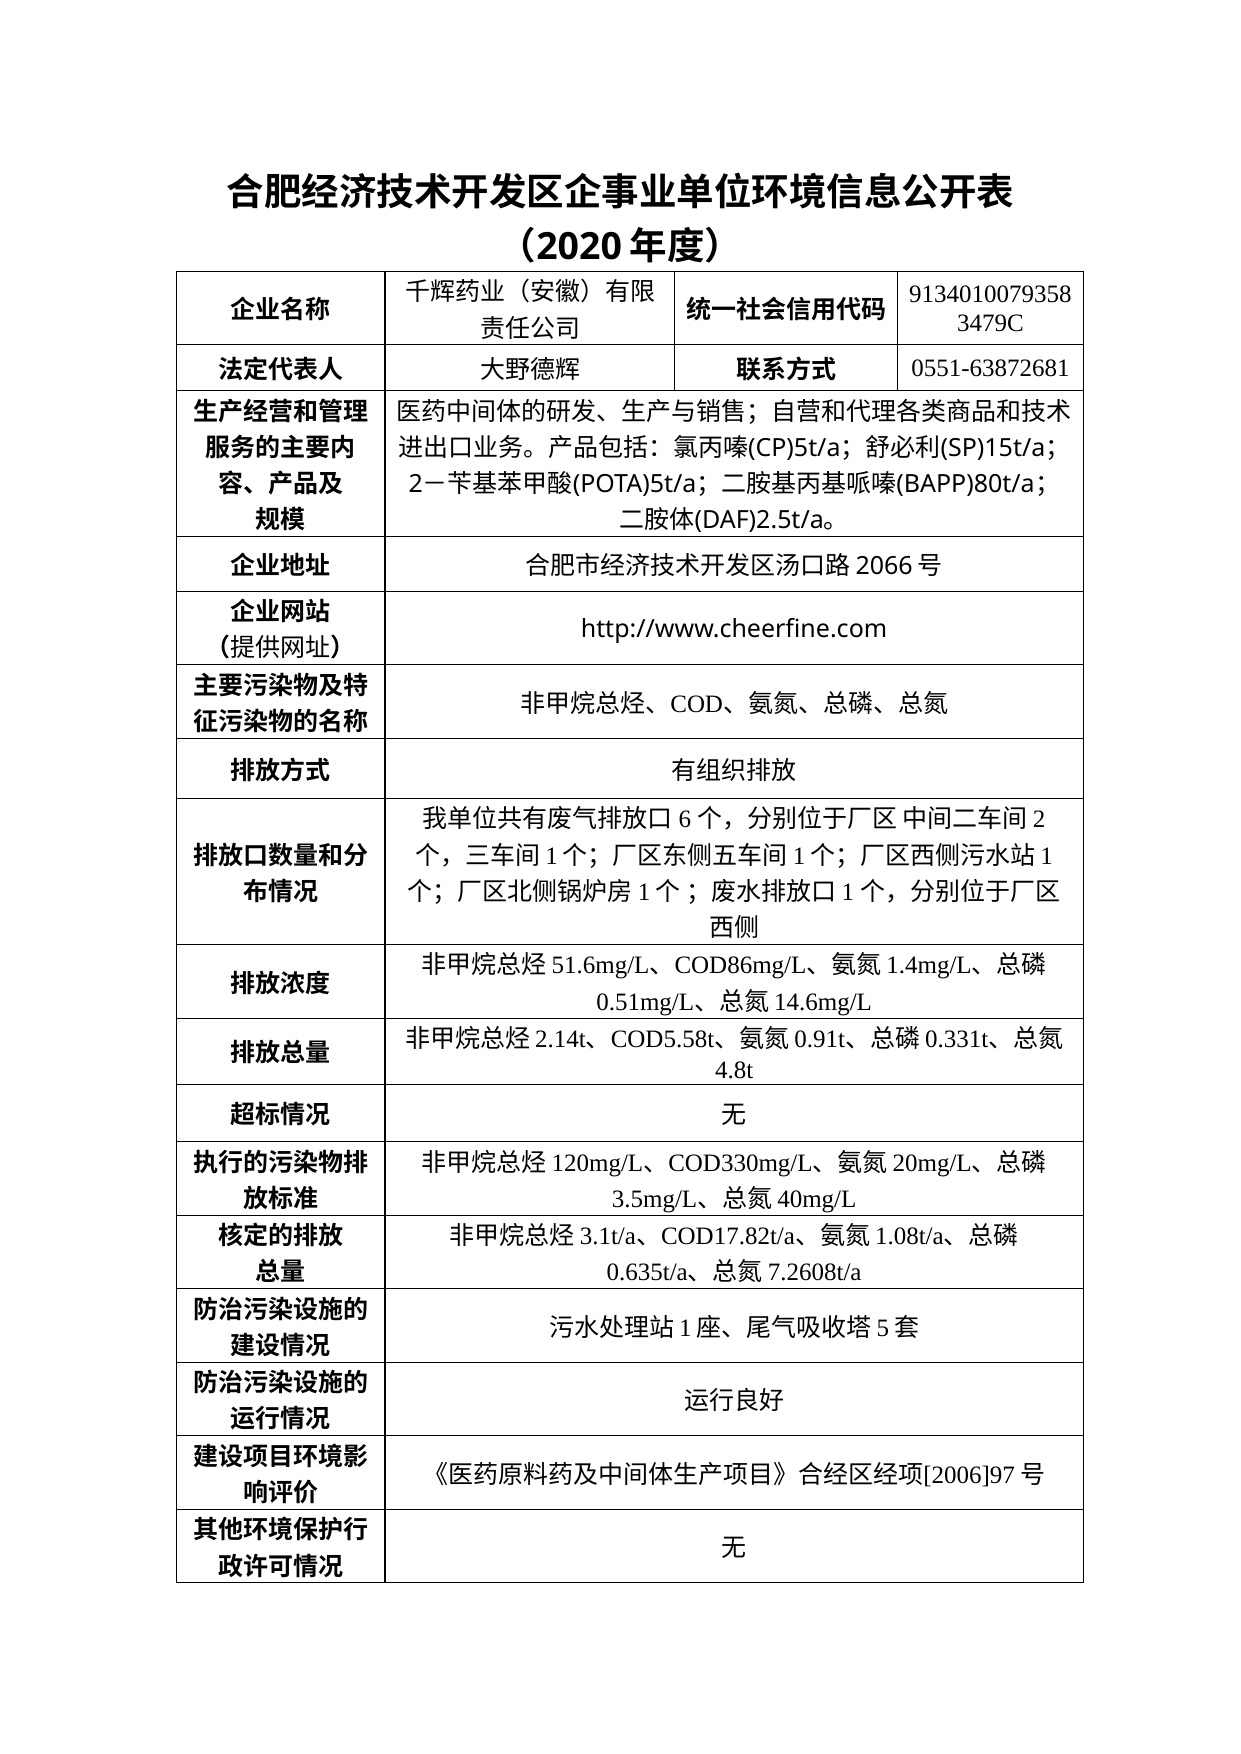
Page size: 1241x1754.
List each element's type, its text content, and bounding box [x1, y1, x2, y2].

table_cell http://www.cheerfine.com [386, 592, 1083, 664]
table_cell 联系方式 [675, 345, 897, 390]
table_cell 防治污染设施的运行情况 [177, 1363, 384, 1435]
text （2020年度） [187, 216, 1053, 271]
table_header 企业名称 [177, 272, 384, 344]
table_cell 非甲烷总烃2.14t、COD5.58t、氨氮0.91t、总磷0.331t、总氮4.8t [386, 1019, 1083, 1083]
table_cell 合肥市经济技术开发区汤口路2066号 [386, 537, 1083, 591]
table_header 统一社会信用代码 [675, 272, 897, 344]
table_cell 非甲烷总烃、COD、氨氮、总磷、总氮 [386, 665, 1083, 738]
table_cell 超标情况 [177, 1085, 384, 1141]
table_cell 主要污染物及特征污染物的名称 [177, 665, 384, 738]
table_cell 建设项目环境影响评价 [177, 1436, 384, 1509]
text 合肥经济技术开发区企事业单位环境信息公开表 [187, 162, 1053, 216]
table_cell 排放口数量和分布情况 [177, 799, 384, 944]
table_cell 企业地址 [177, 537, 384, 591]
table_cell 污水处理站1座、尾气吸收塔5套 [386, 1289, 1083, 1362]
table_header 千辉药业（安徽）有限责任公司 [386, 272, 674, 344]
table_cell 排放浓度 [177, 945, 384, 1017]
table_cell 我单位共有废气排放口 6 个，分别位于厂区 中间二车间2个，三车间1个；厂区东侧五车间1个；厂区西侧污水站1个；厂区北侧锅炉房1个 ；废水排放口 1 个，分别位于厂区 西侧 [386, 799, 1083, 944]
table_cell 执行的污染物排放标准 [177, 1142, 384, 1214]
table_cell 运行良好 [386, 1363, 1083, 1435]
table_cell 排放方式 [177, 739, 384, 798]
table_cell 生产经营和管理服务的主要内容、产品及 规模 [177, 391, 384, 536]
table_cell 防治污染设施的建设情况 [177, 1289, 384, 1362]
table_cell 非甲烷总烃3.1t/a、COD17.82t/a、氨氮1.08t/a、总磷0.635t/a、总氮7.2608t/a [386, 1216, 1083, 1288]
table_header 91340100793583479C [898, 272, 1083, 344]
table_cell 《医药原料药及中间体生产项目》合经区经项[2006]97号 [386, 1436, 1083, 1509]
table_cell 企业网站 （提供网址） [177, 592, 384, 664]
table_cell 无 [386, 1085, 1083, 1141]
table_cell 法定代表人 [177, 345, 384, 390]
table_cell 其他环境保护行政许可情况 [177, 1510, 384, 1582]
table_cell 大野德辉 [386, 345, 674, 390]
table_cell 无 [386, 1510, 1083, 1582]
table_cell 非甲烷总烃51.6mg/L、COD86mg/L、氨氮1.4mg/L、总磷0.51mg/L、总氮14.6mg/L [386, 945, 1083, 1017]
table_cell 非甲烷总烃120mg/L、COD330mg/L、氨氮20mg/L、总磷3.5mg/L、总氮40mg/L [386, 1142, 1083, 1214]
table_cell 医药中间体的研发、生产与销售；自营和代理各类商品和技术进出口业务。产品包括：氯丙嗪(CP)5t/a；舒必利(SP)15t/a；2－苄基苯甲酸(POTA)5t/a；二胺基丙基哌嗪(BAPP)80t/a；二胺体(DAF)2.5t/a。 [386, 391, 1083, 536]
table_cell 核定的排放 总量 [177, 1216, 384, 1288]
table_cell 有组织排放 [386, 739, 1083, 798]
table_cell 排放总量 [177, 1019, 384, 1083]
table_cell 0551-63872681 [898, 345, 1083, 390]
